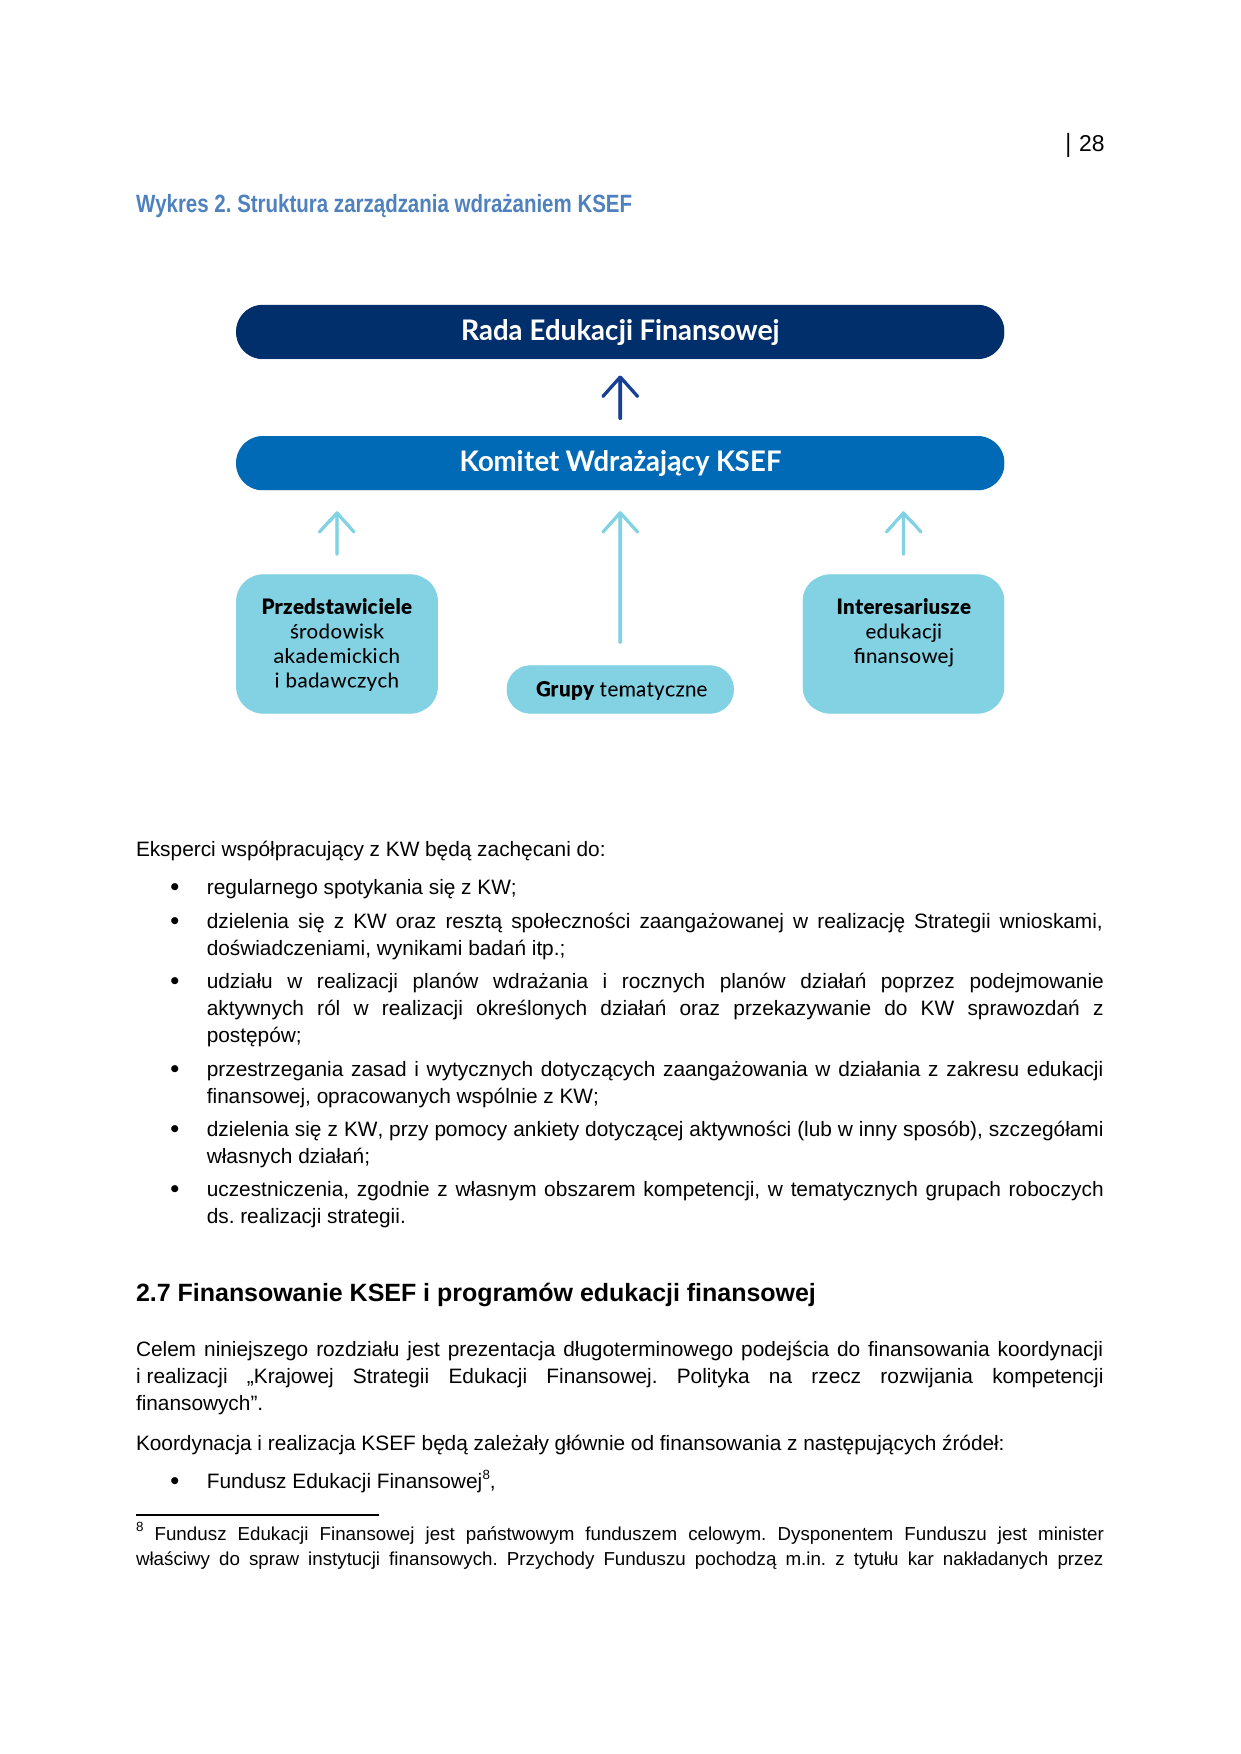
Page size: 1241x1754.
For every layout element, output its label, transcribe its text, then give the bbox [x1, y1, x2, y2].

list dzielenia się z KW, przy pomocy ankiety dotyczącej aktywności (lub w inny sposób), szczegółami własnych działań; [171, 1115, 1104, 1169]
list udziału w realizacji planów wdrażania i rocznych planów działań poprzez podejmowanie aktywnych ról w realizacji określonych działań oraz przekazywanie do KW sprawozdań z postępów; [171, 967, 1104, 1048]
text Celem niniejszego rozdziału jest prezentacja długoterminowego podejścia do finansowania koordynacji i realizacji „Krajowej Strategii Edukacji Finansowej. Polityka na rzecz rozwijania kompetencji finansowych”. [136, 1333, 1104, 1415]
subtitle 2.7 Finansowanie KSEF i programów edukacji finansowej [136, 1275, 1104, 1308]
picture [135, 236, 1105, 782]
text Wykres 2. Struktura zarządzania wdrażaniem KSEF [136, 189, 1104, 218]
text Koordynacja i realizacja KSEF będą zależały głównie od finansowania z następujących źródeł: [136, 1427, 1104, 1454]
list Fundusz Edukacji Finansowej, [171, 1467, 1104, 1494]
list dzielenia się z KW oraz resztą społeczności zaangażowanej w realizację Strategii wnioskami, doświadczeniami, wynikami badań itp.; [171, 906, 1104, 961]
list przestrzegania zasad i wytycznych dotyczących zaangażowania w działania z zakresu edukacji finansowej, opracowanych wspólnie z KW; [171, 1054, 1104, 1108]
list regularnego spotykania się z KW; [171, 873, 1104, 900]
list uczestniczenia, zgodnie z własnym obszarem kompetencji, w tematycznych grupach roboczych ds. realizacji strategii. [171, 1175, 1104, 1229]
text Eksperci współpracujący z KW będą zachęcani do: [136, 833, 1104, 861]
